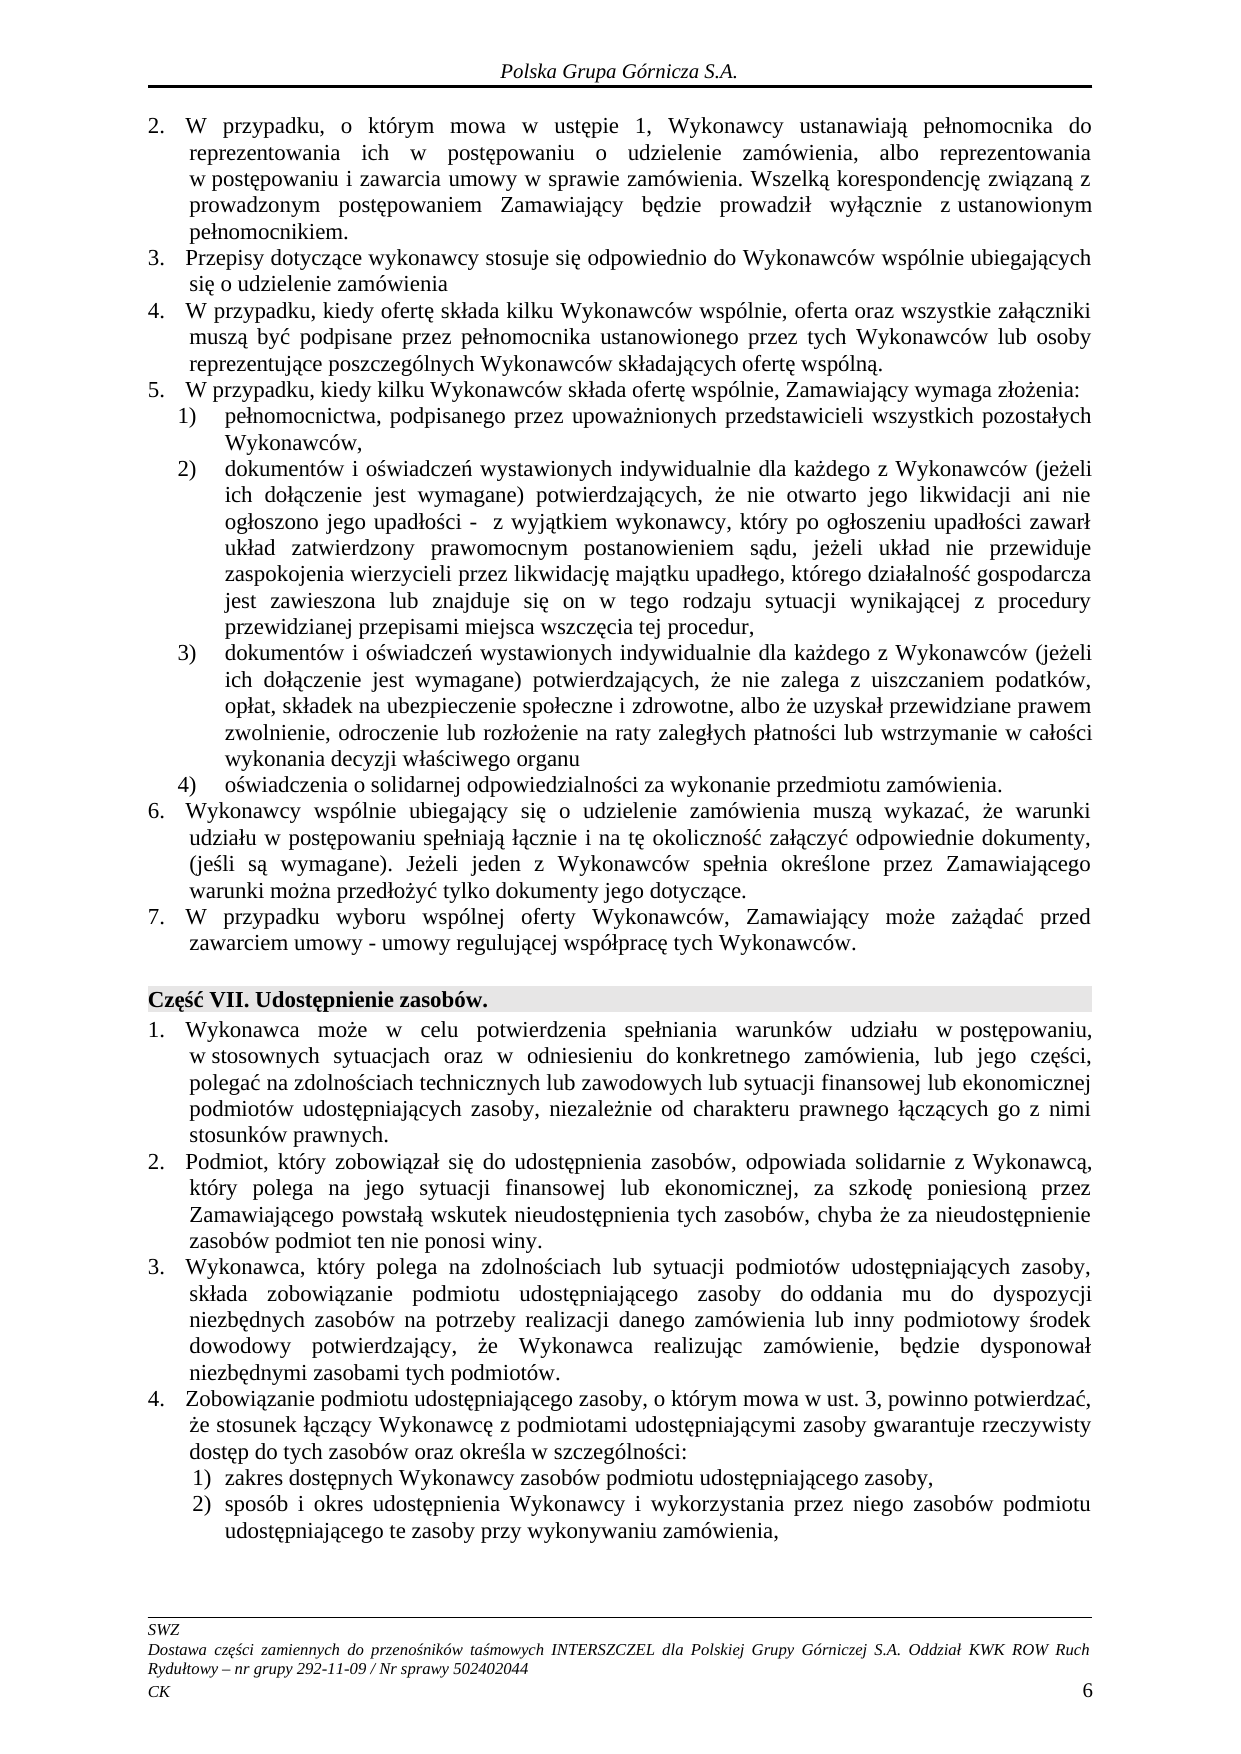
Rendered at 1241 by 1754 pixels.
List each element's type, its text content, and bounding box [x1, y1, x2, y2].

list W przypadku wyboru wspólnej oferty Wykonawców, Zamawiający może zażądać przed zawarciem umowy - umowy regulującej współpracę tych Wykonawców. [148, 903, 1092, 956]
list zakres dostępnych Wykonawcy zasobów podmiotu udostępniającego zasoby, [192, 1464, 1092, 1491]
list Przepisy dotyczące wykonawcy stosuje się odpowiednio do Wykonawców wspólnie ubiegających się o udzielenie zamówienia [148, 244, 1092, 297]
list Wykonawca może w celu potwierdzenia spełniania warunków udziału w postępowaniu, w stosownych sytuacjach oraz w odniesieniu do konkretnego zamówienia, lub jego części, polegać na zdolnościach technicznych lub zawodowych lub sytuacji finansowej lub ekonomicznej podmiotów udostępniających zasoby, niezależnie od charakteru prawnego łączących go z nimi stosunków prawnych. [148, 1016, 1092, 1148]
list W przypadku, o którym mowa w ustępie 1, Wykonawcy ustanawiają pełnomocnika do reprezentowania ich w postępowaniu o udzielenie zamówienia, albo reprezentowania w postępowaniu i zawarcia umowy w sprawie zamówienia. Wszelką korespondencję związaną z prowadzonym postępowaniem Zamawiający będzie prowadził wyłącznie z ustanowionym pełnomocnikiem. [148, 112, 1092, 244]
list Zobowiązanie podmiotu udostępniającego zasoby, o którym mowa w ust. 3, powinno potwierdzać, że stosunek łączący Wykonawcę z podmiotami udostępniającymi zasoby gwarantuje rzeczywisty dostęp do tych zasobów oraz określa w szczególności: [148, 1385, 1092, 1464]
list Podmiot, który zobowiązał się do udostępnienia zasobów, odpowiada solidarnie z Wykonawcą, który polega na jego sytuacji finansowej lub ekonomicznej, za szkodę poniesioną przez Zamawiającego powstałą wskutek nieudostępnienia tych zasobów, chyba że za nieudostępnienie zasobów podmiot ten nie ponosi winy. [148, 1148, 1092, 1253]
list sposób i okres udostępnienia Wykonawcy i wykorzystania przez niego zasobów podmiotu udostępniającego te zasoby przy wykonywaniu zamówienia, [192, 1491, 1092, 1543]
list pełnomocnictwa, podpisanego przez upoważnionych przedstawicieli wszystkich pozostałych Wykonawców, [177, 402, 1092, 455]
list Wykonawcy wspólnie ubiegający się o udzielenie zamówienia muszą wykazać, że warunki udziału w postępowaniu spełniają łącznie i na tę okoliczność załączyć odpowiednie dokumenty, (jeśli są wymagane). Jeżeli jeden z Wykonawców spełnia określone przez Zamawiającego warunki można przedłożyć tylko dokumenty jego dotyczące. [148, 798, 1092, 903]
list dokumentów i oświadczeń wystawionych indywidualnie dla każdego z Wykonawców (jeżeli ich dołączenie jest wymagane) potwierdzających, że nie otwarto jego likwidacji ani nie ogłoszono jego upadłości - z wyjątkiem wykonawcy, który po ogłoszeniu upadłości zawarł układ zatwierdzony prawomocnym postanowieniem sądu, jeżeli układ nie przewiduje zaspokojenia wierzycieli przez likwidację majątku upadłego, którego działalność gospodarcza jest zawieszona lub znajduje się on w tego rodzaju sytuacji wynikającej z procedury przewidzianej przepisami miejsca wszczęcia tej procedur, [177, 455, 1092, 639]
list Wykonawca, który polega na zdolnościach lub sytuacji podmiotów udostępniających zasoby, składa zobowiązanie podmiotu udostępniającego zasoby do oddania mu do dyspozycji niezbędnych zasobów na potrzeby realizacji danego zamówienia lub inny podmiotowy środek dowodowy potwierdzający, że Wykonawca realizując zamówienie, będzie dysponował niezbędnymi zasobami tych podmiotów. [148, 1253, 1092, 1385]
list W przypadku, kiedy ofertę składa kilku Wykonawców wspólnie, oferta oraz wszystkie załączniki muszą być podpisane przez pełnomocnika ustanowionego przez tych Wykonawców lub osoby reprezentujące poszczególnych Wykonawców składających ofertę wspólną. [148, 297, 1092, 376]
list oświadczenia o solidarnej odpowiedzialności za wykonanie przedmiotu zamówienia. [177, 771, 1092, 798]
list dokumentów i oświadczeń wystawionych indywidualnie dla każdego z Wykonawców (jeżeli ich dołączenie jest wymagane) potwierdzających, że nie zalega z uiszczaniem podatków, opłat, składek na ubezpieczenie społeczne i zdrowotne, albo że uzyskał przewidziane prawem zwolnienie, odroczenie lub rozłożenie na raty zaległych płatności lub wstrzymanie w całości wykonania decyzji właściwego organu [177, 639, 1092, 771]
subtitle Część VII. Udostępnienie zasobów. [148, 986, 1092, 1012]
list W przypadku, kiedy kilku Wykonawców składa ofertę wspólnie, Zamawiający wymaga złożenia: [148, 376, 1092, 402]
